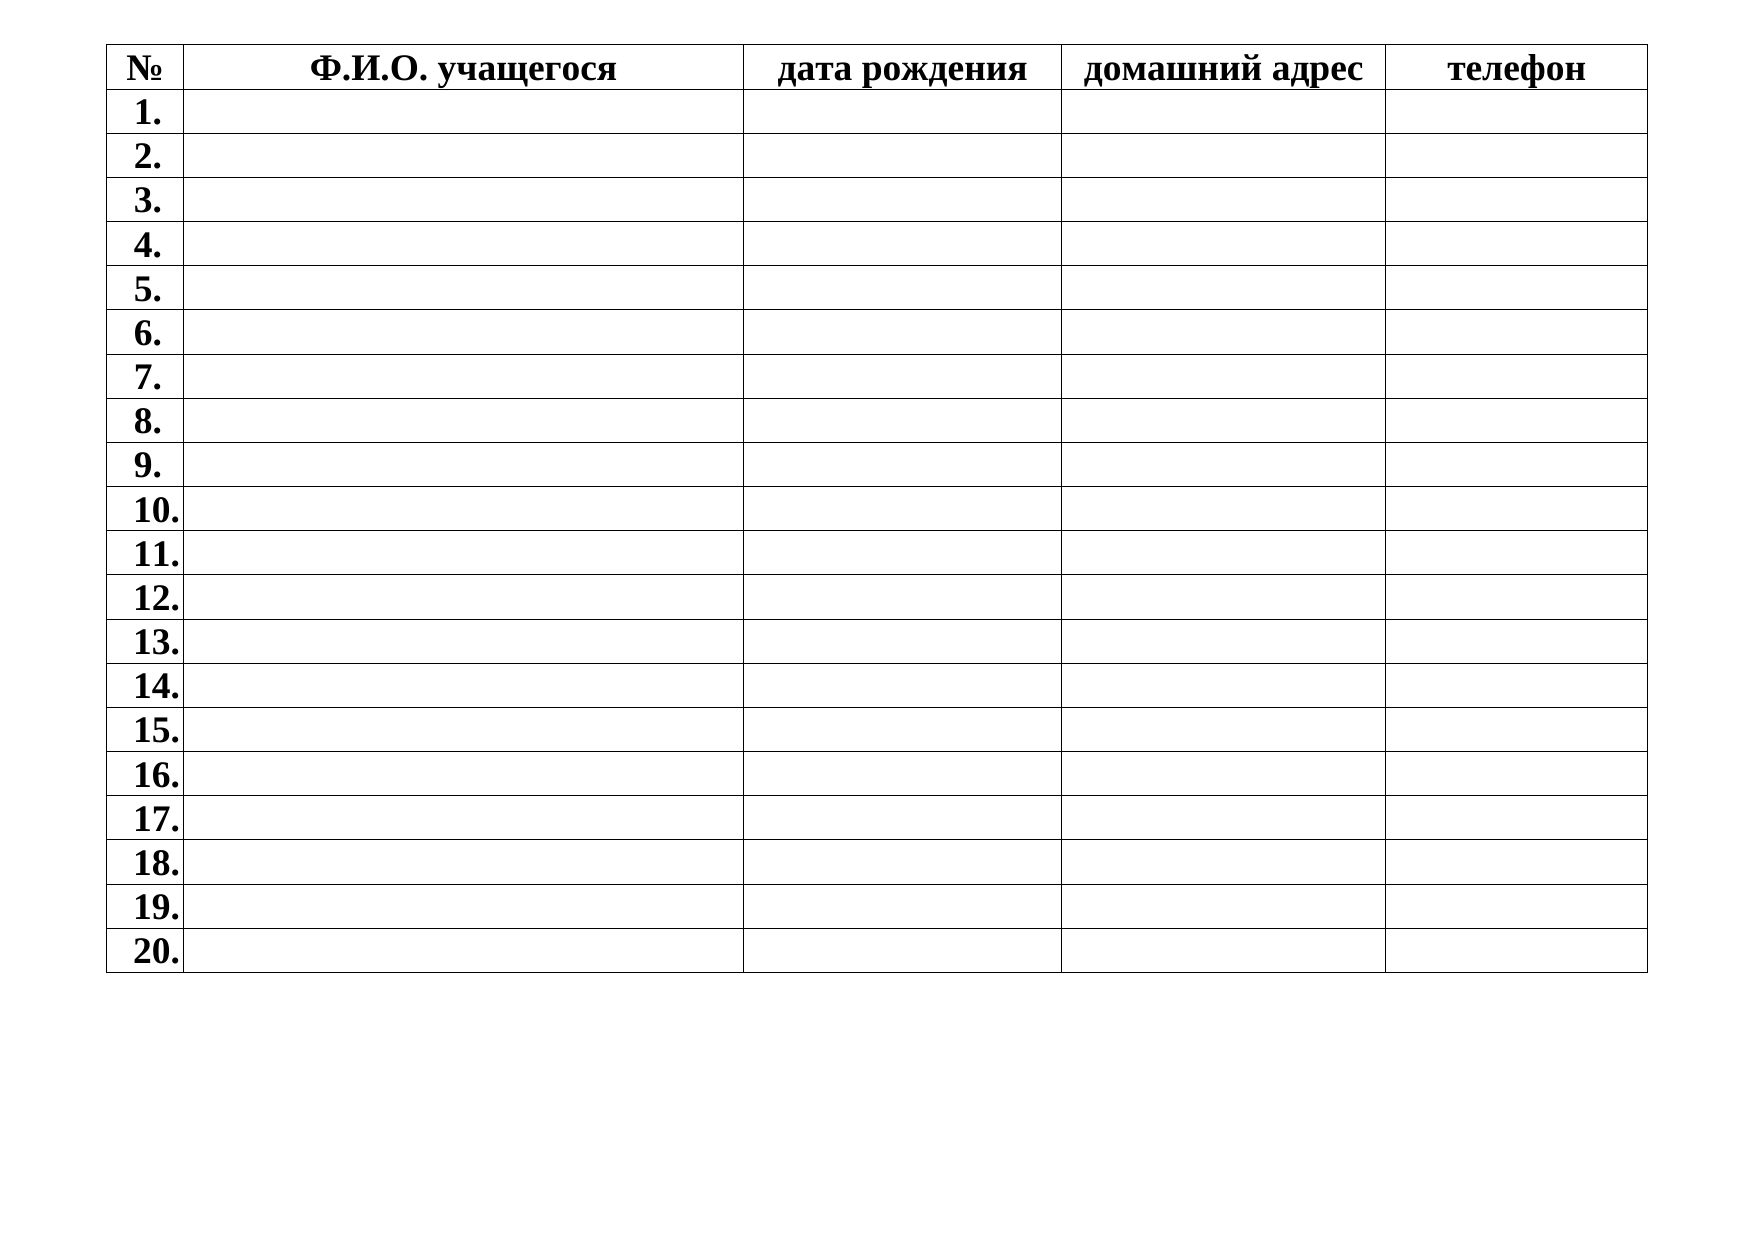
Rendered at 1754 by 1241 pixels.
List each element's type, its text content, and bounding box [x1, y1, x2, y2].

table_cell [184, 885, 743, 928]
table_cell [1386, 487, 1647, 530]
table_cell [1386, 443, 1647, 486]
table_cell [1386, 90, 1647, 133]
table_cell [107, 752, 183, 795]
table_cell [184, 752, 743, 795]
table_cell [184, 310, 743, 353]
table_cell [744, 575, 1061, 618]
table_cell [1386, 929, 1647, 972]
table_cell [184, 443, 743, 486]
table_cell [744, 885, 1061, 928]
table_cell [107, 885, 183, 928]
table_cell [744, 708, 1061, 751]
table_cell [107, 399, 183, 442]
table_cell [1386, 134, 1647, 177]
table_cell [1386, 575, 1647, 618]
table_cell [184, 664, 743, 707]
table_cell [184, 796, 743, 839]
table_cell [744, 134, 1061, 177]
table_cell [1386, 752, 1647, 795]
table_cell [1062, 222, 1385, 265]
table_cell [1386, 708, 1647, 751]
table_cell [184, 575, 743, 618]
table_cell [1062, 708, 1385, 751]
table_cell [107, 708, 183, 751]
table_cell [107, 620, 183, 663]
table_cell [184, 134, 743, 177]
table_cell [107, 266, 183, 309]
table_cell [1386, 310, 1647, 353]
table_cell [1062, 134, 1385, 177]
table_cell [107, 840, 183, 883]
table_cell [107, 178, 183, 221]
table_cell [744, 840, 1061, 883]
table_cell [107, 90, 183, 133]
table_cell [1062, 90, 1385, 133]
table_cell [744, 620, 1061, 663]
table_cell [1062, 531, 1385, 574]
table_cell [1062, 178, 1385, 221]
table_cell [184, 90, 743, 133]
table_cell [1386, 266, 1647, 309]
table_cell [184, 178, 743, 221]
table_cell [1062, 752, 1385, 795]
table_cell [1062, 487, 1385, 530]
table_cell [744, 796, 1061, 839]
table_cell [184, 708, 743, 751]
table_cell [1062, 796, 1385, 839]
table_cell [1062, 355, 1385, 398]
table_cell [107, 531, 183, 574]
table_cell [1062, 575, 1385, 618]
table_cell [744, 310, 1061, 353]
table_header телефон [1386, 45, 1647, 88]
table_cell [184, 620, 743, 663]
table_cell [744, 178, 1061, 221]
table_cell [1062, 310, 1385, 353]
table_cell [107, 575, 183, 618]
table_cell [1386, 178, 1647, 221]
table_cell [1062, 885, 1385, 928]
table_cell [184, 840, 743, 883]
table_cell [184, 487, 743, 530]
table_cell [1062, 929, 1385, 972]
table_header домашний адрес [1062, 45, 1385, 88]
table_cell [107, 664, 183, 707]
table_cell [1062, 620, 1385, 663]
table_cell [1062, 399, 1385, 442]
table_cell [1386, 620, 1647, 663]
table_cell [184, 266, 743, 309]
table_header Ф.И.О. учащегося [184, 45, 743, 88]
table_cell [1062, 840, 1385, 883]
table_cell [744, 664, 1061, 707]
table_cell [1386, 664, 1647, 707]
table_cell [184, 222, 743, 265]
table_cell [1386, 840, 1647, 883]
table_cell [184, 399, 743, 442]
table_cell [744, 929, 1061, 972]
table_cell [1062, 443, 1385, 486]
table_cell [1386, 355, 1647, 398]
table_cell [744, 355, 1061, 398]
table_cell [184, 531, 743, 574]
table_cell [744, 90, 1061, 133]
table_cell [1386, 531, 1647, 574]
table_cell [107, 443, 183, 486]
table_cell [744, 531, 1061, 574]
table_cell [1386, 885, 1647, 928]
table_cell [107, 222, 183, 265]
table_cell [107, 310, 183, 353]
table_cell [107, 355, 183, 398]
table_cell [1386, 222, 1647, 265]
table_cell [107, 929, 183, 972]
table_cell [107, 487, 183, 530]
table_header дата рождения [744, 45, 1061, 88]
table_cell [744, 443, 1061, 486]
table_cell [1386, 796, 1647, 839]
table_cell [1386, 399, 1647, 442]
table_cell [107, 134, 183, 177]
table_cell [744, 487, 1061, 530]
table_cell [744, 266, 1061, 309]
table_cell [107, 796, 183, 839]
table_cell [184, 355, 743, 398]
table_cell [1062, 266, 1385, 309]
table_cell [184, 929, 743, 972]
table_cell [1062, 664, 1385, 707]
table_cell [744, 399, 1061, 442]
table_header № [107, 45, 183, 88]
table_cell [744, 752, 1061, 795]
table_cell [744, 222, 1061, 265]
